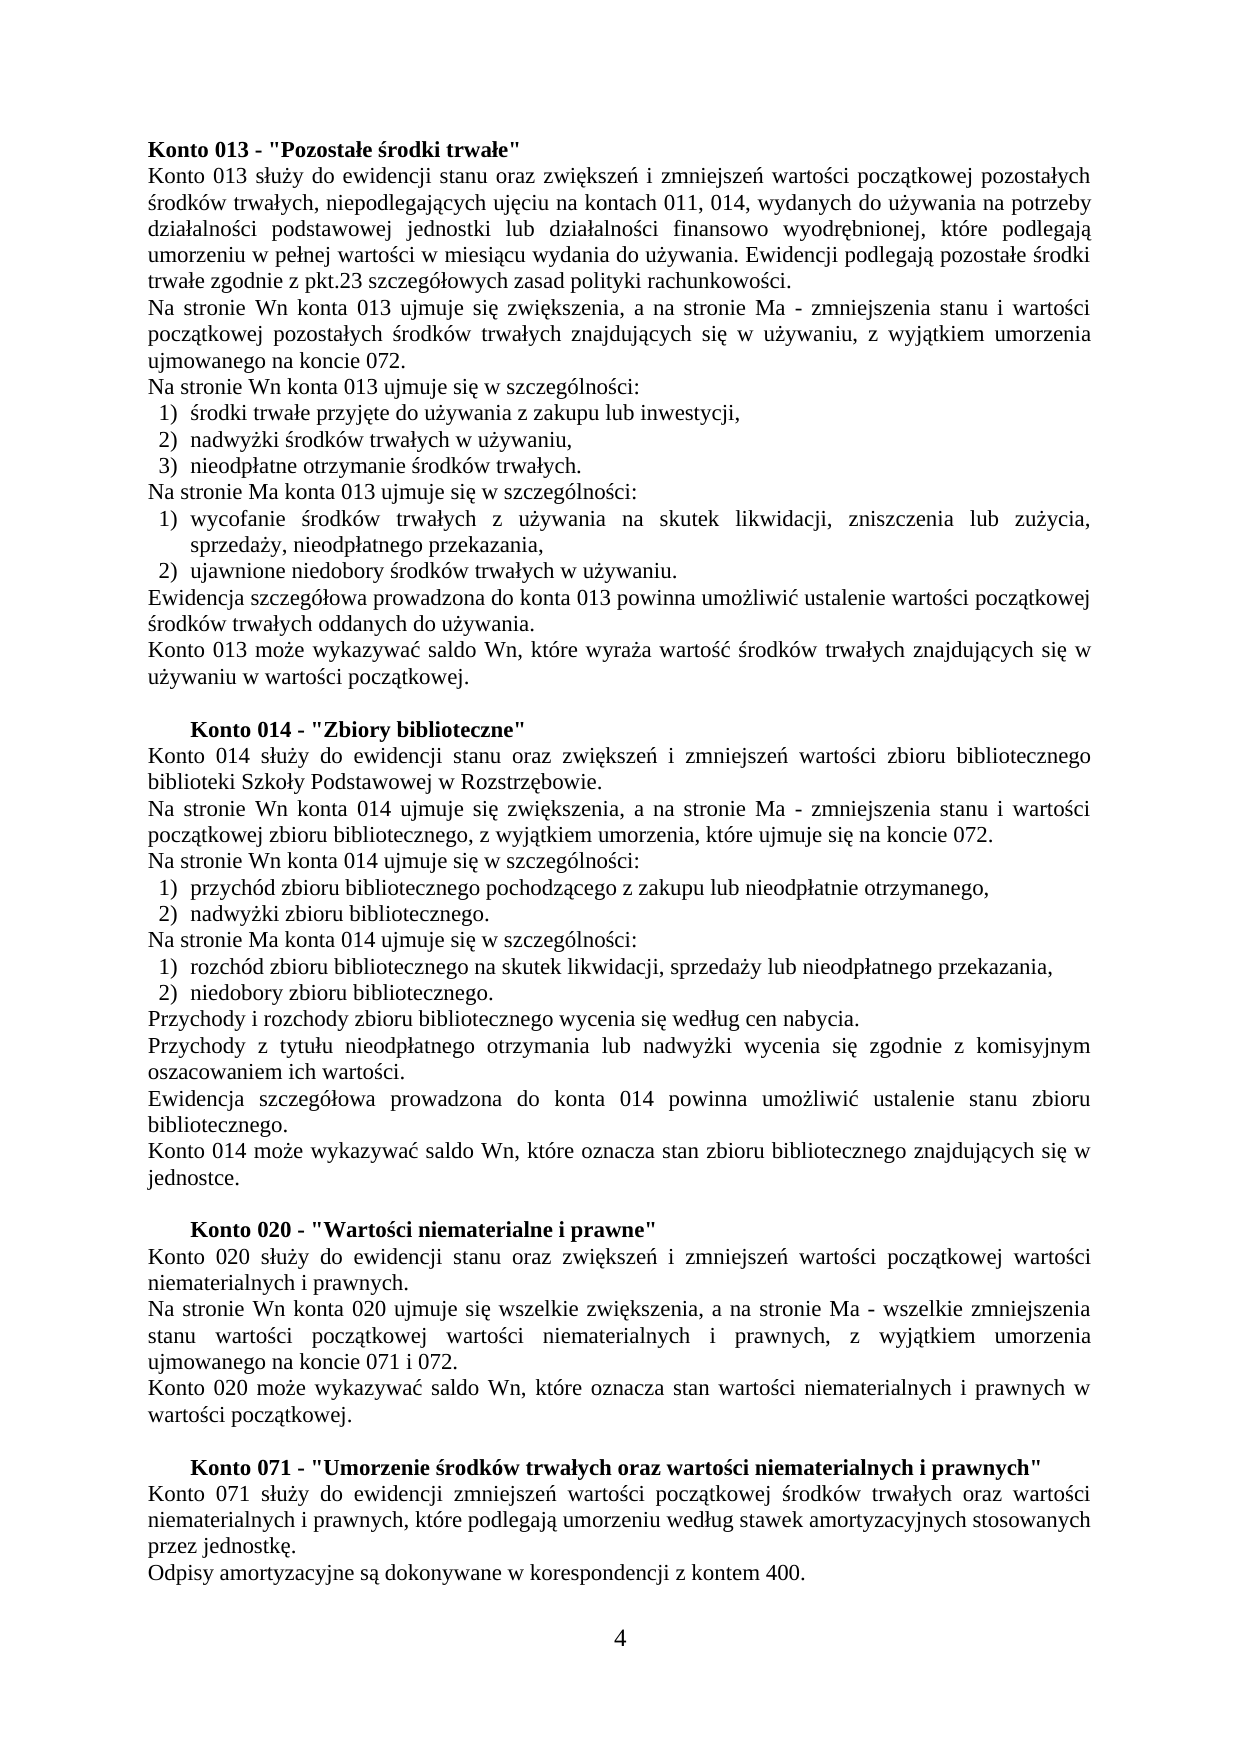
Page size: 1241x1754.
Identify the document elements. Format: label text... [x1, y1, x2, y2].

text Konto 014 - "Zbiory biblioteczne" [148, 716, 1092, 742]
text Na stronie Ma konta 014 ujmuje się w szczególności: [148, 926, 1092, 953]
text 1) rozchód zbioru bibliotecznego na skutek likwidacji, sprzedaży lub nieodpłatnego przekazania, [148, 953, 1092, 979]
text Konto 020 może wykazywać saldo Wn, które oznacza stan wartości niematerialnych i prawnych w wartości początkowej. [148, 1374, 1092, 1427]
text Konto 014 służy do ewidencji stanu oraz zwiększeń i zmniejszeń wartości zbioru bibliotecznego biblioteki Szkoły Podstawowej w Rozstrzębowie. [148, 742, 1092, 795]
text Ewidencja szczegółowa prowadzona do konta 014 powinna umożliwić ustalenie stanu zbioru bibliotecznego. [148, 1084, 1092, 1137]
text Przychody z tytułu nieodpłatnego otrzymania lub nadwyżki wycenia się zgodnie z komisyjnym oszacowaniem ich wartości. [148, 1032, 1092, 1084]
text Konto 071 - "Umorzenie środków trwałych oraz wartości niematerialnych i prawnych" [148, 1453, 1092, 1480]
text Konto 014 może wykazywać saldo Wn, które oznacza stan zbioru bibliotecznego znajdujących się w jednostce. [148, 1137, 1092, 1190]
text Konto 020 służy do ewidencji stanu oraz zwiększeń i zmniejszeń wartości początkowej wartości niematerialnych i prawnych. [148, 1243, 1092, 1295]
text 2) ujawnione niedobory środków trwałych w używaniu. [148, 557, 1092, 584]
text Na stronie Ma konta 013 ujmuje się w szczególności: [148, 478, 1092, 505]
text Konto 013 - "Pozostałe środki trwałe" [148, 136, 1092, 162]
text Odpisy amortyzacyjne są dokonywane w korespondencji z kontem 400. [148, 1559, 1092, 1585]
text 2) niedobory zbioru bibliotecznego. [148, 979, 1092, 1006]
text Na stronie Wn konta 013 ujmuje się zwiększenia, a na stronie Ma - zmniejszenia stanu i wartości początkowej pozostałych środków trwałych znajdujących się w używaniu, z wyjątkiem umorzenia ujmowanego na koncie 072. [148, 294, 1092, 373]
text Ewidencja szczegółowa prowadzona do konta 013 powinna umożliwić ustalenie wartości początkowej środków trwałych oddanych do używania. [148, 584, 1092, 637]
text Przychody i rozchody zbioru bibliotecznego wycenia się według cen nabycia. [148, 1006, 1092, 1032]
text 3) nieodpłatne otrzymanie środków trwałych. [148, 452, 1092, 478]
text 1) przychód zbioru bibliotecznego pochodzącego z zakupu lub nieodpłatnie otrzymanego, [148, 874, 1092, 900]
text Na stronie Wn konta 020 ujmuje się wszelkie zwiększenia, a na stronie Ma - wszelkie zmniejszenia stanu wartości początkowej wartości niematerialnych i prawnych, z wyjątkiem umorzenia ujmowanego na koncie 071 i 072. [148, 1295, 1092, 1374]
text Na stronie Wn konta 014 ujmuje się w szczególności: [148, 847, 1092, 874]
text 1) środki trwałe przyjęte do używania z zakupu lub inwestycji, [148, 399, 1092, 426]
text Na stronie Wn konta 013 ujmuje się w szczególności: [148, 373, 1092, 399]
text Konto 071 służy do ewidencji zmniejszeń wartości początkowej środków trwałych oraz wartości niematerialnych i prawnych, które podlegają umorzeniu według stawek amortyzacyjnych stosowanych przez jednostkę. [148, 1480, 1092, 1559]
text 2) nadwyżki środków trwałych w używaniu, [148, 426, 1092, 452]
text Konto 020 - "Wartości niematerialne i prawne" [148, 1216, 1092, 1243]
text 1) wycofanie środków trwałych z używania na skutek likwidacji, zniszczenia lub zużycia, sprzedaży, nieodpłatnego przekazania, [148, 505, 1092, 557]
text 2) nadwyżki zbioru bibliotecznego. [148, 900, 1092, 926]
text Konto 013 służy do ewidencji stanu oraz zwiększeń i zmniejszeń wartości początkowej pozostałych środków trwałych, niepodlegających ujęciu na kontach 011, 014, wydanych do używania na potrzeby działalności podstawowej jednostki lub działalności finansowo wyodrębnionej, które podlegają umorzeniu w pełnej wartości w miesiącu wydania do używania. Ewidencji podlegają pozostałe środki trwałe zgodnie z pkt.23 szczegółowych zasad polityki rachunkowości. [148, 162, 1092, 294]
text Konto 013 może wykazywać saldo Wn, które wyraża wartość środków trwałych znajdujących się w używaniu w wartości początkowej. [148, 637, 1092, 689]
text Na stronie Wn konta 014 ujmuje się zwiększenia, a na stronie Ma - zmniejszenia stanu i wartości początkowej zbioru bibliotecznego, z wyjątkiem umorzenia, które ujmuje się na koncie 072. [148, 795, 1092, 847]
